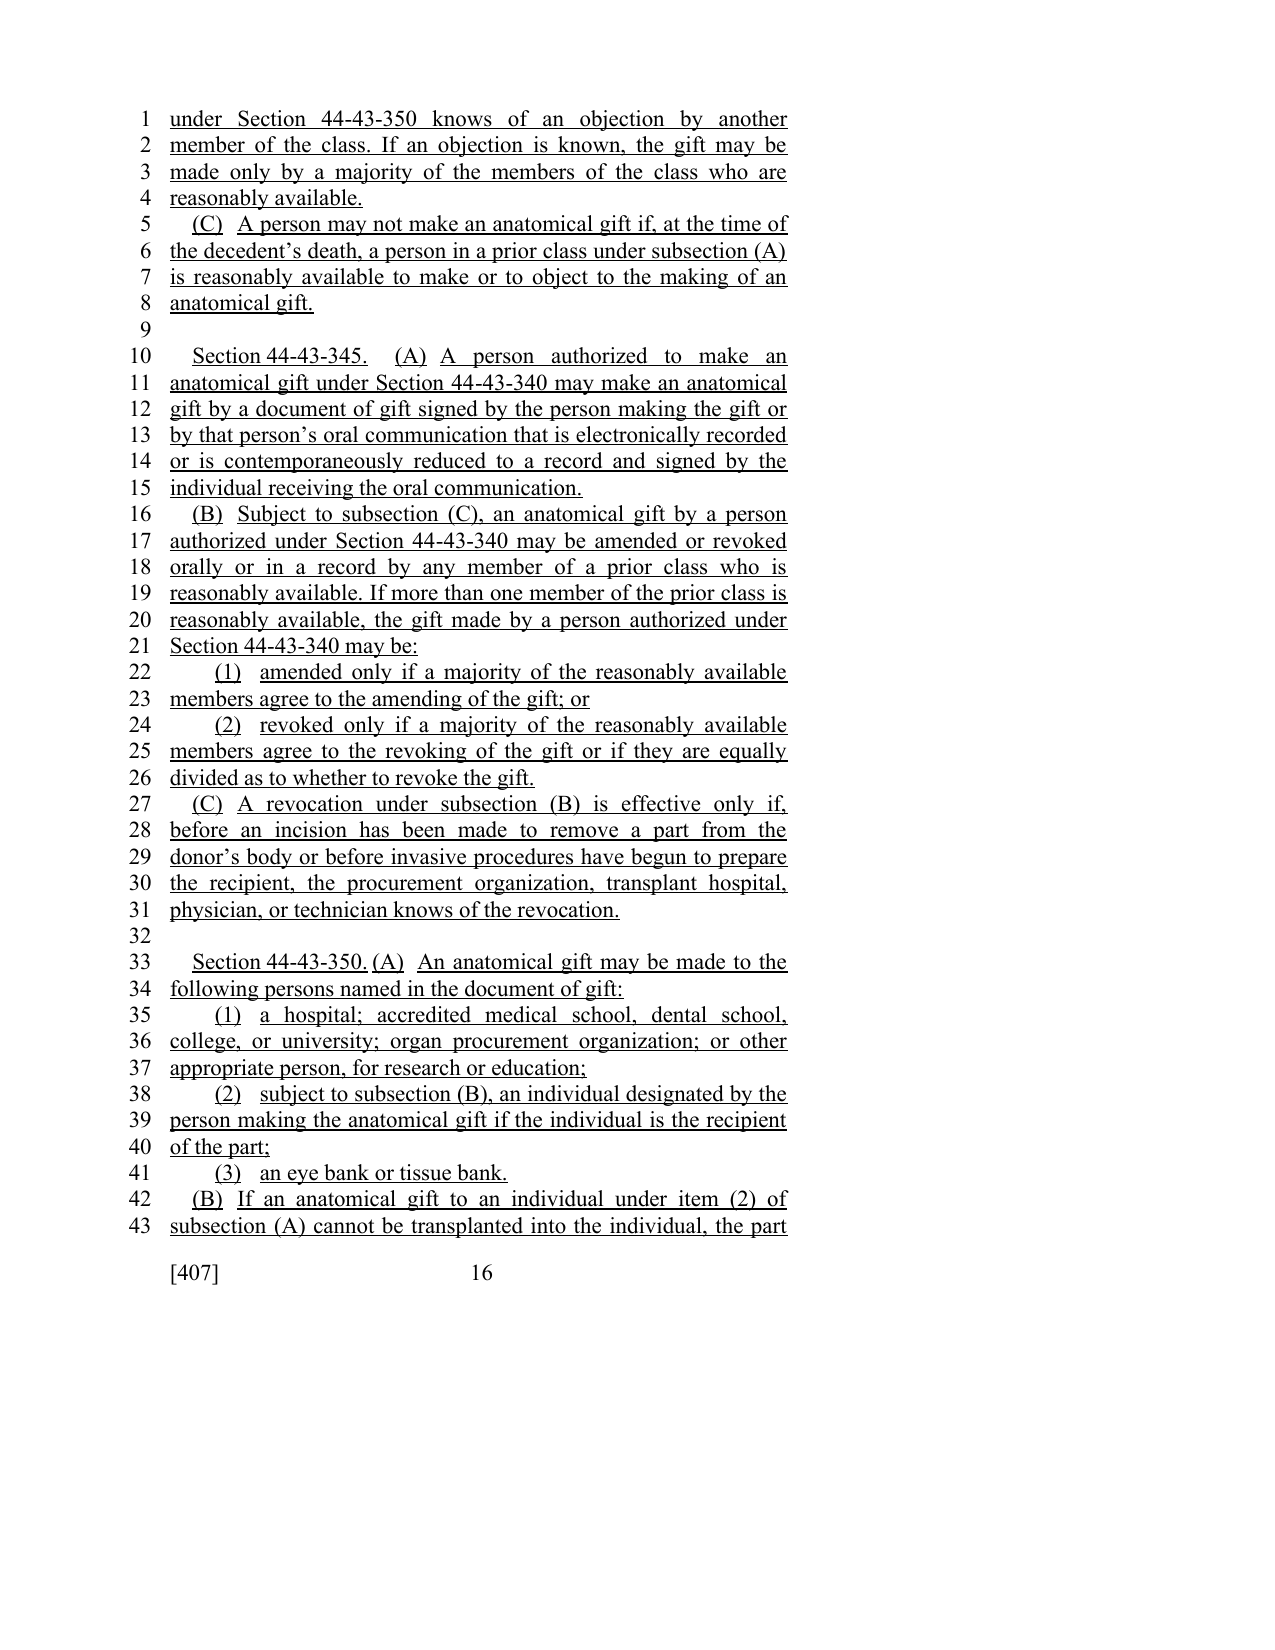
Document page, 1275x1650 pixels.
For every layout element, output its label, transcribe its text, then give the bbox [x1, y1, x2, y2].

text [169, 1186, 787, 1235]
text (2) revoked only if a majority of the reasonably available members agree to the revoking of the gift or if they are equally divided as to whether to revoke the gift. [169, 761, 787, 790]
text (2) subject to subsection (B), an individual designated by the person making the anatomical gift if the individual is the recipient of the part; [169, 1131, 787, 1159]
text (C) A revocation under subsection (B) is effective only if, before an incision has been made to remove a part from the donor’s body or before invasive procedures have begun to prepare the recipient, the procurement organization, transplant hospital, physician, or technician knows of the revocation. [169, 790, 787, 839]
text (2) revoked only if a majority of the reasonably available members agree to the revoking of the gift or if they are equally divided as to whether to revoke the gift. [169, 711, 787, 760]
text (1) a hospital; accredited medical school, dental school, college, or university; organ procurement organization; or other appropriate person, for research or education; [169, 1001, 787, 1050]
text (2) subject to subsection (B), an individual designated by the person making the anatomical gift if the individual is the recipient of the part; [169, 1080, 787, 1129]
text (B) Subject to subsection (C), an anatomical gift by a person authorized under Section 44-43-340 may be amended or revoked orally or in a record by any member of a prior class who is reasonably available. If more than one member of the prior class is reasonably available, the gift made by a person authorized under Section 44-43-340 may be: [169, 500, 787, 550]
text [169, 129, 787, 154]
text (C) A person may not make an anatomical gift if, at the time of the decedent’s death, a person in a prior class under subsection (A) is reasonably available to make or to object to the making of an anatomical gift. [169, 261, 787, 286]
text (C) A person may not make an anatomical gift if, at the time of the decedent’s death, a person in a prior class under subsection (A) is reasonably available to make or to object to the making of an anatomical gift. [169, 287, 787, 316]
text (C) A person may not make an anatomical gift if, at the time of the decedent’s death, a person in a prior class under subsection (A) is reasonably available to make or to object to the making of an anatomical gift. [169, 210, 787, 260]
text (1) amended only if a majority of the reasonably available members agree to the amending of the gift; or [169, 658, 787, 711]
text Section 44-43-345. (A) A person authorized to make an anatomical gift under Section 44-43-340 may make an anatomical gift by a document of gift signed by the person making the gift or by that person’s oral communication that is electronically recorded or is contemporaneously reduced to a record and signed by the individual receiving the oral communication. [169, 342, 787, 391]
text (1) a hospital; accredited medical school, dental school, college, or university; organ procurement organization; or other appropriate person, for research or education; [169, 1051, 787, 1080]
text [169, 105, 787, 128]
text (3) an eye bank or tissue bank. [169, 1159, 787, 1186]
text Section 44-43-350. (A) An anatomical gift may be made to the following persons named in the document of gift: [169, 948, 787, 1001]
